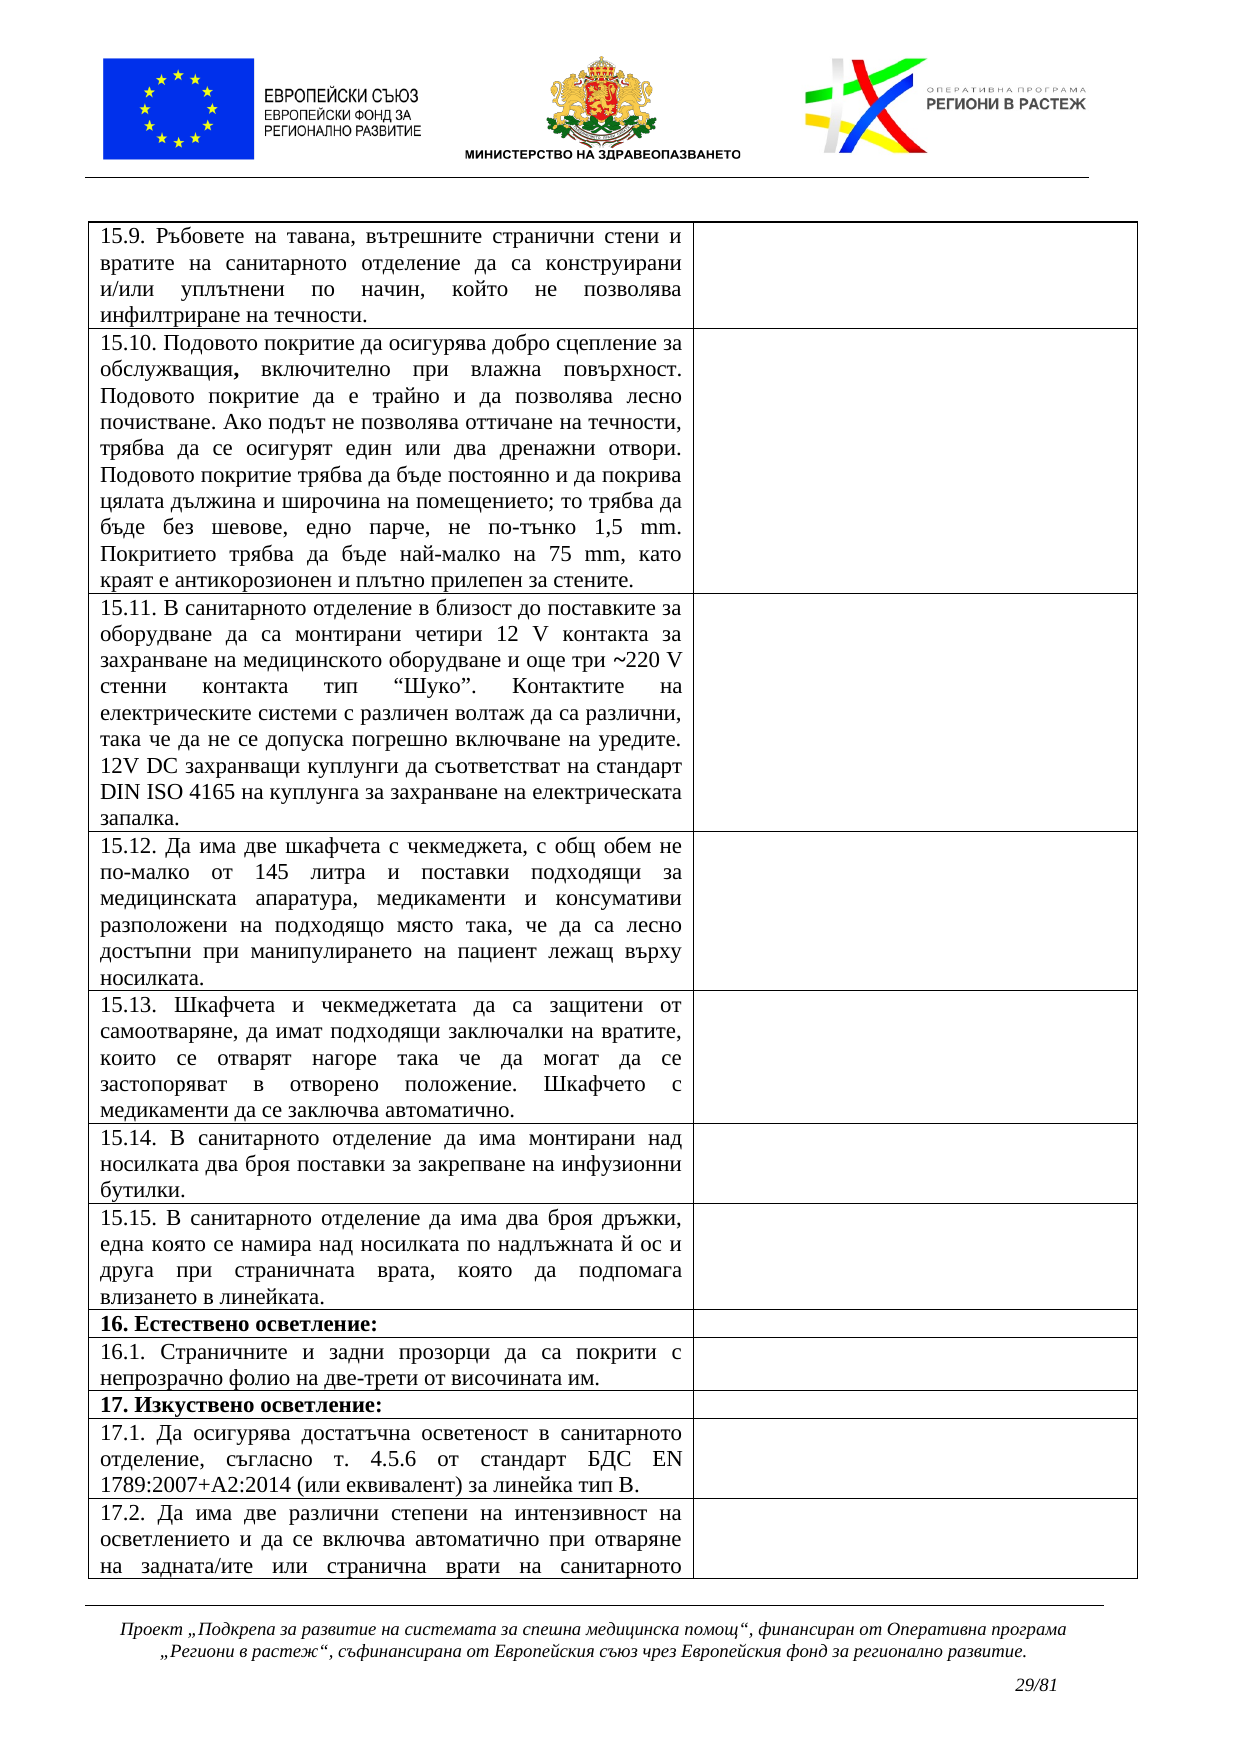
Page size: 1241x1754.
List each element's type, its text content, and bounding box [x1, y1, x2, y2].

table_cell [694, 991, 1137, 1123]
table_cell 15.9. Ръбовете на тавана, вътрешните странични стени и вратите на санитарното отделение да са конструирани и/или уплътнени по начин, който не позволява инфилтриране на течности. [89, 223, 693, 328]
table_cell 15.12. Да има две шкафчета с чекмеджета, с общ обем не по-малко от 145 литра и поставки подходящи за медицинската апаратура, медикаменти и консумативи разположени на подходящо място така, че да са лесно достъпни при манипулирането на пациент лежащ върху носилката. [89, 832, 693, 990]
table_cell 17. Изкуствено осветление: [89, 1391, 693, 1418]
table_cell 15.14. В санитарното отделение да има монтирани над носилката два броя поставки за закрепване на инфузионни бутилки. [89, 1124, 693, 1203]
table_cell [694, 1338, 1137, 1390]
table_cell [694, 594, 1137, 831]
table_cell [694, 329, 1137, 592]
table_cell [694, 832, 1137, 990]
table_cell [694, 1310, 1137, 1337]
table_cell [694, 223, 1137, 328]
table_cell [694, 1499, 1137, 1578]
table_cell 15.10. Подовото покритие да осигурява добро сцепление за обслужващия, включително при влажна повърхност. Подовото покритие да е трайно и да позволява лесно почистване. Ако подът не позволява оттичане на течности, трябва да се осигурят един или два дренажни отвори. Подовото покритие трябва да бъде постоянно и да покрива цялата дължина и широчина на помещението; то трябва да бъде без шевове, едно парче, не по-тънко 1,5 mm. Покритието трябва да бъде най-малко на 75 mm, като краят е антикорозионен и плътно прилепен за стените. [89, 329, 693, 592]
table_cell 15.15. В санитарното отделение да има два броя дръжки, една която се намира над носилката по надлъжната й ос и друга при страничната врата, която да подпомага влизането в линейката. [89, 1204, 693, 1309]
table_cell [694, 1419, 1137, 1498]
table_cell [694, 1124, 1137, 1203]
table_cell 17.1. Да осигурява достатъчна осветеност в санитарното отделение, съгласно т. 4.5.6 от стандарт БДС EN 1789:2007+A2:2014 (или еквивалент) за линейка тип В. [89, 1419, 693, 1498]
table_cell 16.1. Страничните и задни прозорци да са покрити с непрозрачно фолио на две-трети от височината им. [89, 1338, 693, 1390]
table_cell 15.11. В санитарното отделение в близост до поставките за оборудване да са монтирани четири 12 V контакта за захранване на медицинското оборудване и още три ~220 V стенни контакта тип “Шуко”. Контактите на електрическите системи с различен волтаж да са различни, така че да не се допуска погрешно включване на уредите. 12V DC захранващи куплунги да съответстват на стандарт DIN ISO 4165 на куплунга за захранване на електрическата запалка. [89, 594, 693, 831]
table_cell [694, 1204, 1137, 1309]
table_cell 16. Естествено осветление: [89, 1310, 693, 1337]
table_cell 15.13. Шкафчета и чекмеджетата да са защитени от самоотваряне, да имат подходящи заключалки на вратите, които се отварят нагоре така че да могат да се застопоряват в отворено положение. Шкафчето с медикаменти да се заключва автоматично. [89, 991, 693, 1123]
picture [96, 56, 433, 173]
picture [801, 56, 1090, 160]
picture [465, 56, 741, 160]
table_cell [694, 1391, 1137, 1418]
